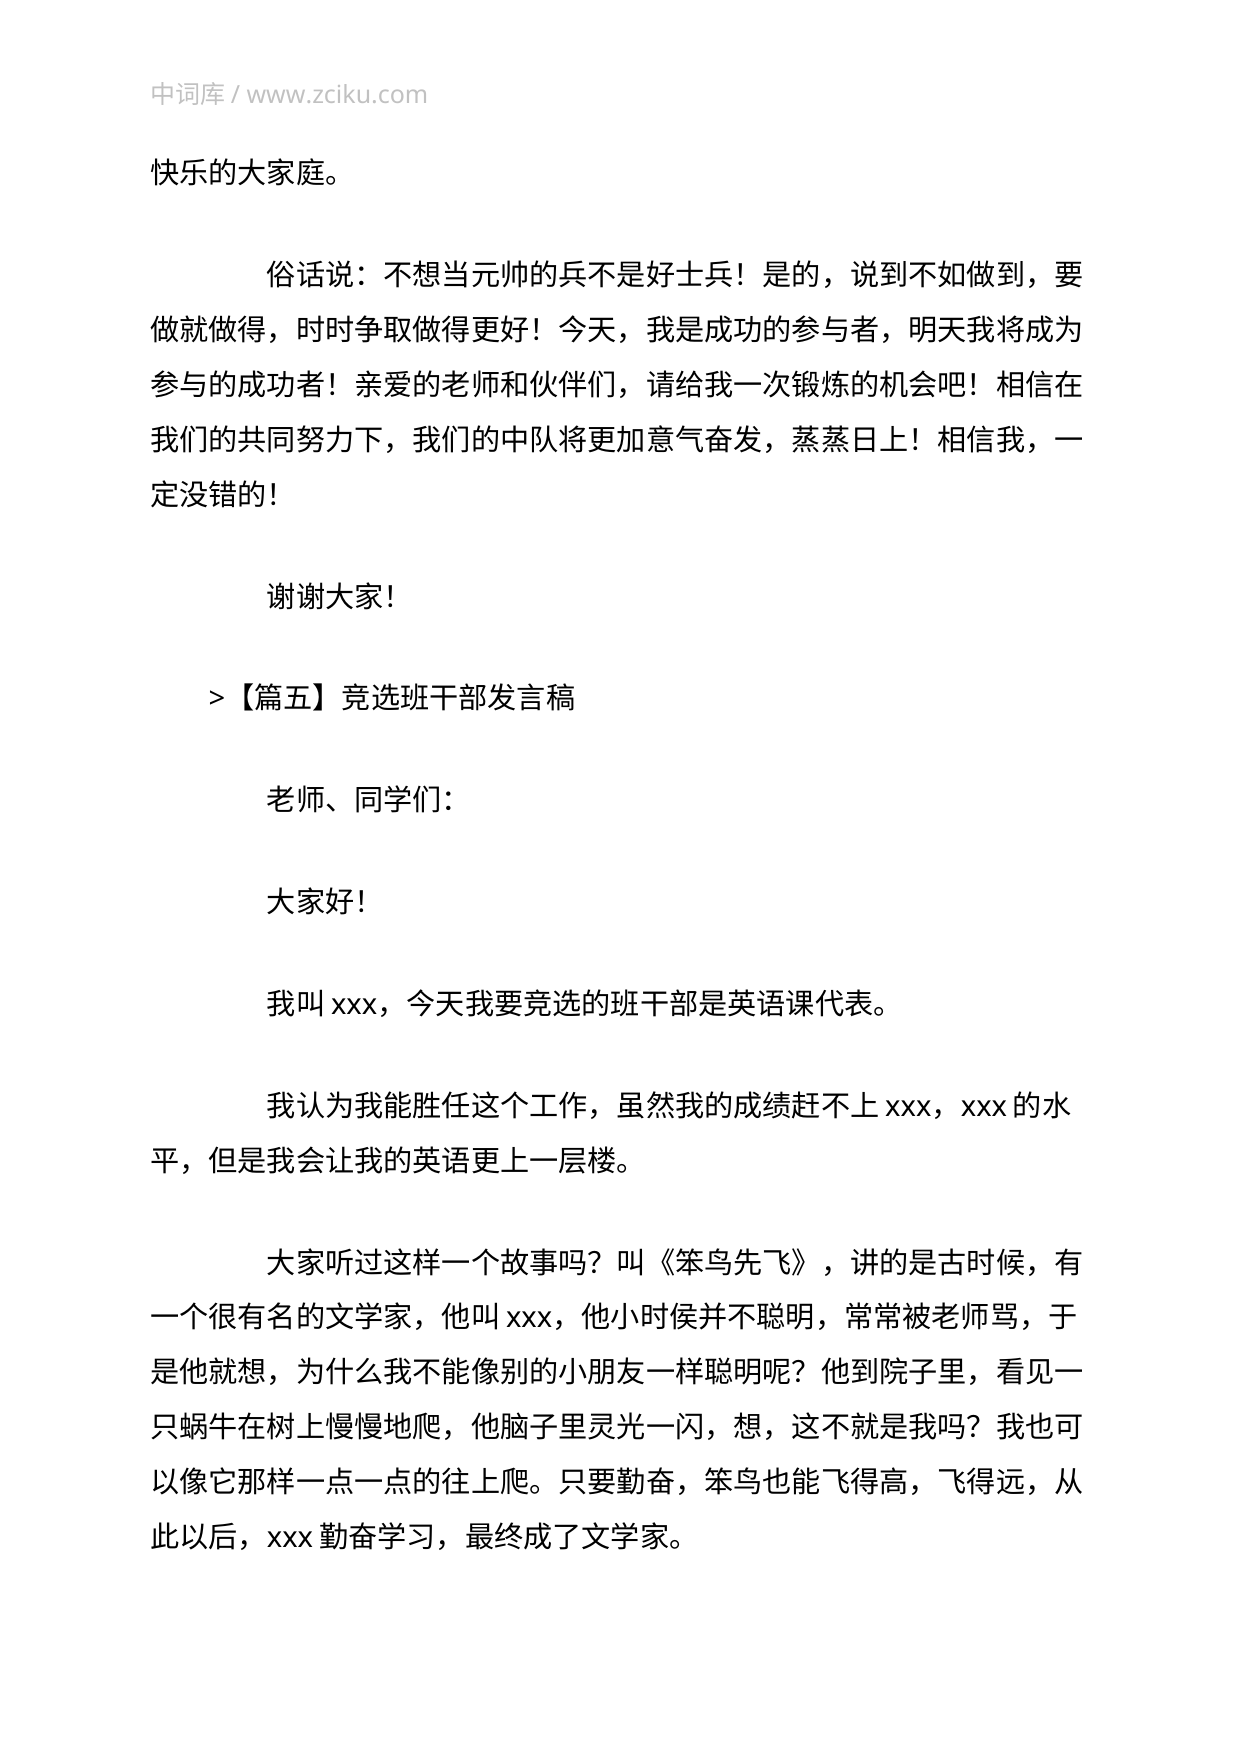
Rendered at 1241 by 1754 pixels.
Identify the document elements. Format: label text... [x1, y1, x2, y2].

text 我认为我能胜任这个工作，虽然我的成绩赶不上xxx，xxx的水平，但是我会让我的英语更上一层楼。 [150, 1082, 1090, 1180]
text 俗话说：不想当元帅的兵不是好士兵！是的，说到不如做到，要做就做得，时时争取做得更好！今天，我是成功的参与者，明天我将成为参与的成功者！亲爱的老师和伙伴们，请给我一次锻炼的机会吧！相信在我们的共同努力下，我们的中队将更加意气奋发，蒸蒸日上！相信我，一定没错的！ [150, 252, 1090, 514]
text >【篇五】竞选班干部发言稿 [150, 675, 1090, 717]
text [150, 150, 1090, 192]
text 大家好！ [150, 879, 1090, 921]
text 我叫xxx，今天我要竞选的班干部是英语课代表。 [150, 980, 1090, 1023]
text 谢谢大家！ [150, 573, 1090, 615]
text 大家听过这样一个故事吗？叫《笨鸟先飞》，讲的是古时候，有一个很有名的文学家，他叫xxx，他小时侯并不聪明，常常被老师骂，于是他就想，为什么我不能像别的小朋友一样聪明呢？他到院子里，看见一只蜗牛在树上慢慢地爬，他脑子里灵光一闪，想，这不就是我吗？我也可以像它那样一点一点的往上爬。只要勤奋，笨鸟也能飞得高，飞得远，从此以后，xxx勤奋学习，最终成了文学家。 [150, 1239, 1090, 1556]
text 老师、同学们： [150, 777, 1090, 819]
